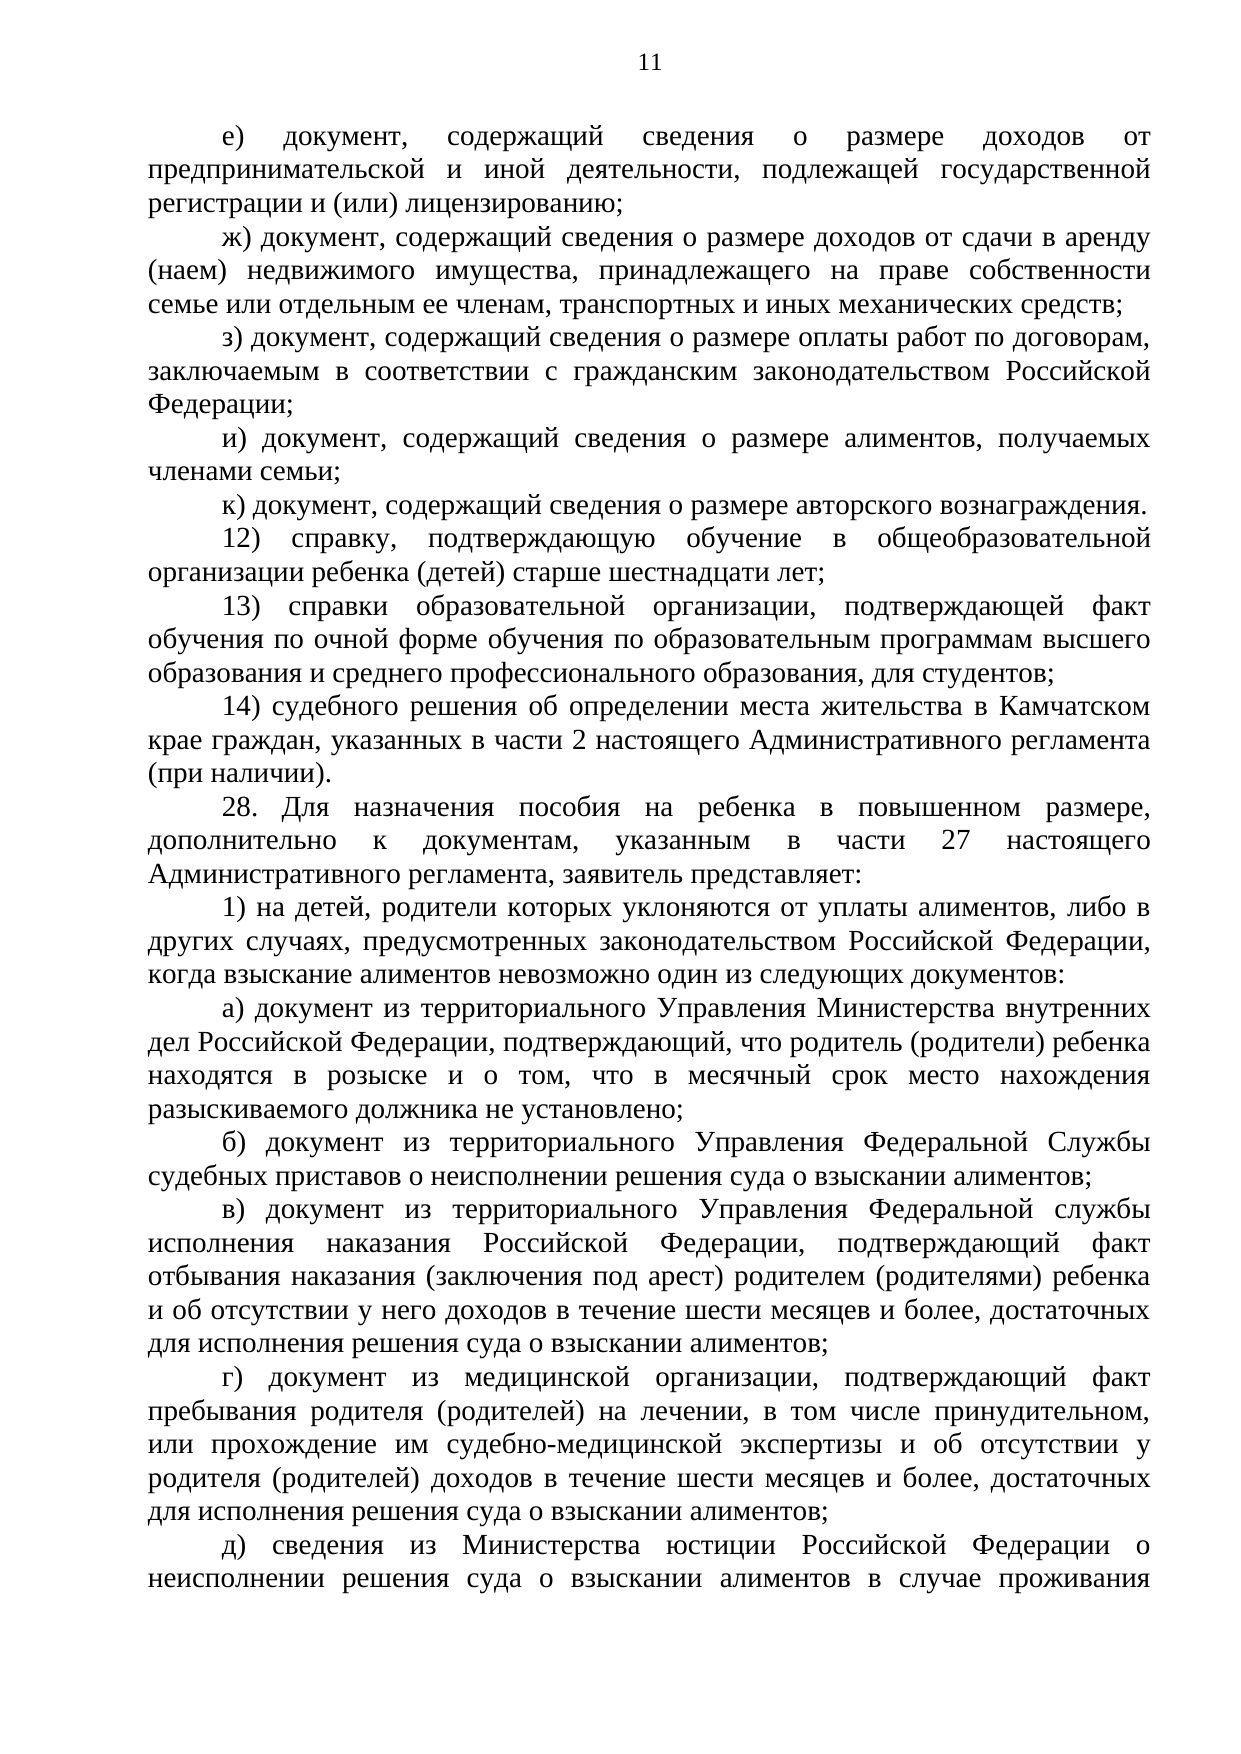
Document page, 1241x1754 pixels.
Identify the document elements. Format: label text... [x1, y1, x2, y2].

text з) документ, содержащий сведения о размере оплаты работ по договорам, заключаемым в соответствии с гражданским законодательством Российской Федерации; [148, 319, 1152, 420]
text 28. Для назначения пособия на ребенка в повышенном размере, дополнительно к документам, указанным в части 27 настоящего Административного регламента, заявитель представляет: [148, 789, 1152, 889]
text ж) документ, содержащий сведения о размере доходов от сдачи в аренду (наем) недвижимого имущества, принадлежащего на праве собственности семье или отдельным ее членам, транспортных и иных механических средств; [148, 219, 1152, 319]
text 12) справку, подтверждающую обучение в общеобразовательной организации ребенка (детей) старше шестнадцати лет; [148, 521, 1152, 588]
text г) документ из медицинской организации, подтверждающий факт пребывания родителя (родителей) на лечении, в том числе принудительном, или прохождение им судебно-медицинской экспертизы и об отсутствии у родителя (родителей) доходов в течение шести месяцев и более, достаточных для исполнения решения суда о взыскании алиментов; [148, 1359, 1152, 1527]
text к) документ, содержащий сведения о размере авторского вознаграждения. [148, 487, 1152, 521]
text б) документ из территориального Управления Федеральной Службы судебных приставов о неисполнении решения суда о взыскании алиментов; [148, 1124, 1152, 1191]
text 1) на детей, родители которых уклоняются от уплаты алиментов, либо в других случаях, предусмотренных законодательством Российской Федерации, когда взыскание алиментов невозможно один из следующих документов: [148, 889, 1152, 990]
text а) документ из территориального Управления Министерства внутренних дел Российской Федерации, подтверждающий, что родитель (родители) ребенка находятся в розыске и о том, что в месячный срок место нахождения разыскиваемого должника не установлено; [148, 990, 1152, 1124]
text и) документ, содержащий сведения о размере алиментов, получаемых членами семьи; [148, 420, 1152, 487]
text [148, 1527, 1152, 1594]
text в) документ из территориального Управления Федеральной службы исполнения наказания Российской Федерации, подтверждающий факт отбывания наказания (заключения под арест) родителем (родителями) ребенка и об отсутствии у него доходов в течение шести месяцев и более, достаточных для исполнения решения суда о взыскании алиментов; [148, 1191, 1152, 1359]
text 14) судебного решения об определении места жительства в Камчатском крае граждан, указанных в части 2 настоящего Административного регламента (при наличии). [148, 688, 1152, 789]
text е) документ, содержащий сведения о размере доходов от предпринимательской и иной деятельности, подлежащей государственной регистрации и (или) лицензированию; [148, 118, 1152, 219]
text 13) справки образовательной организации, подтверждающей факт обучения по очной форме обучения по образовательным программам высшего образования и среднего профессионального образования, для студентов; [148, 588, 1152, 688]
